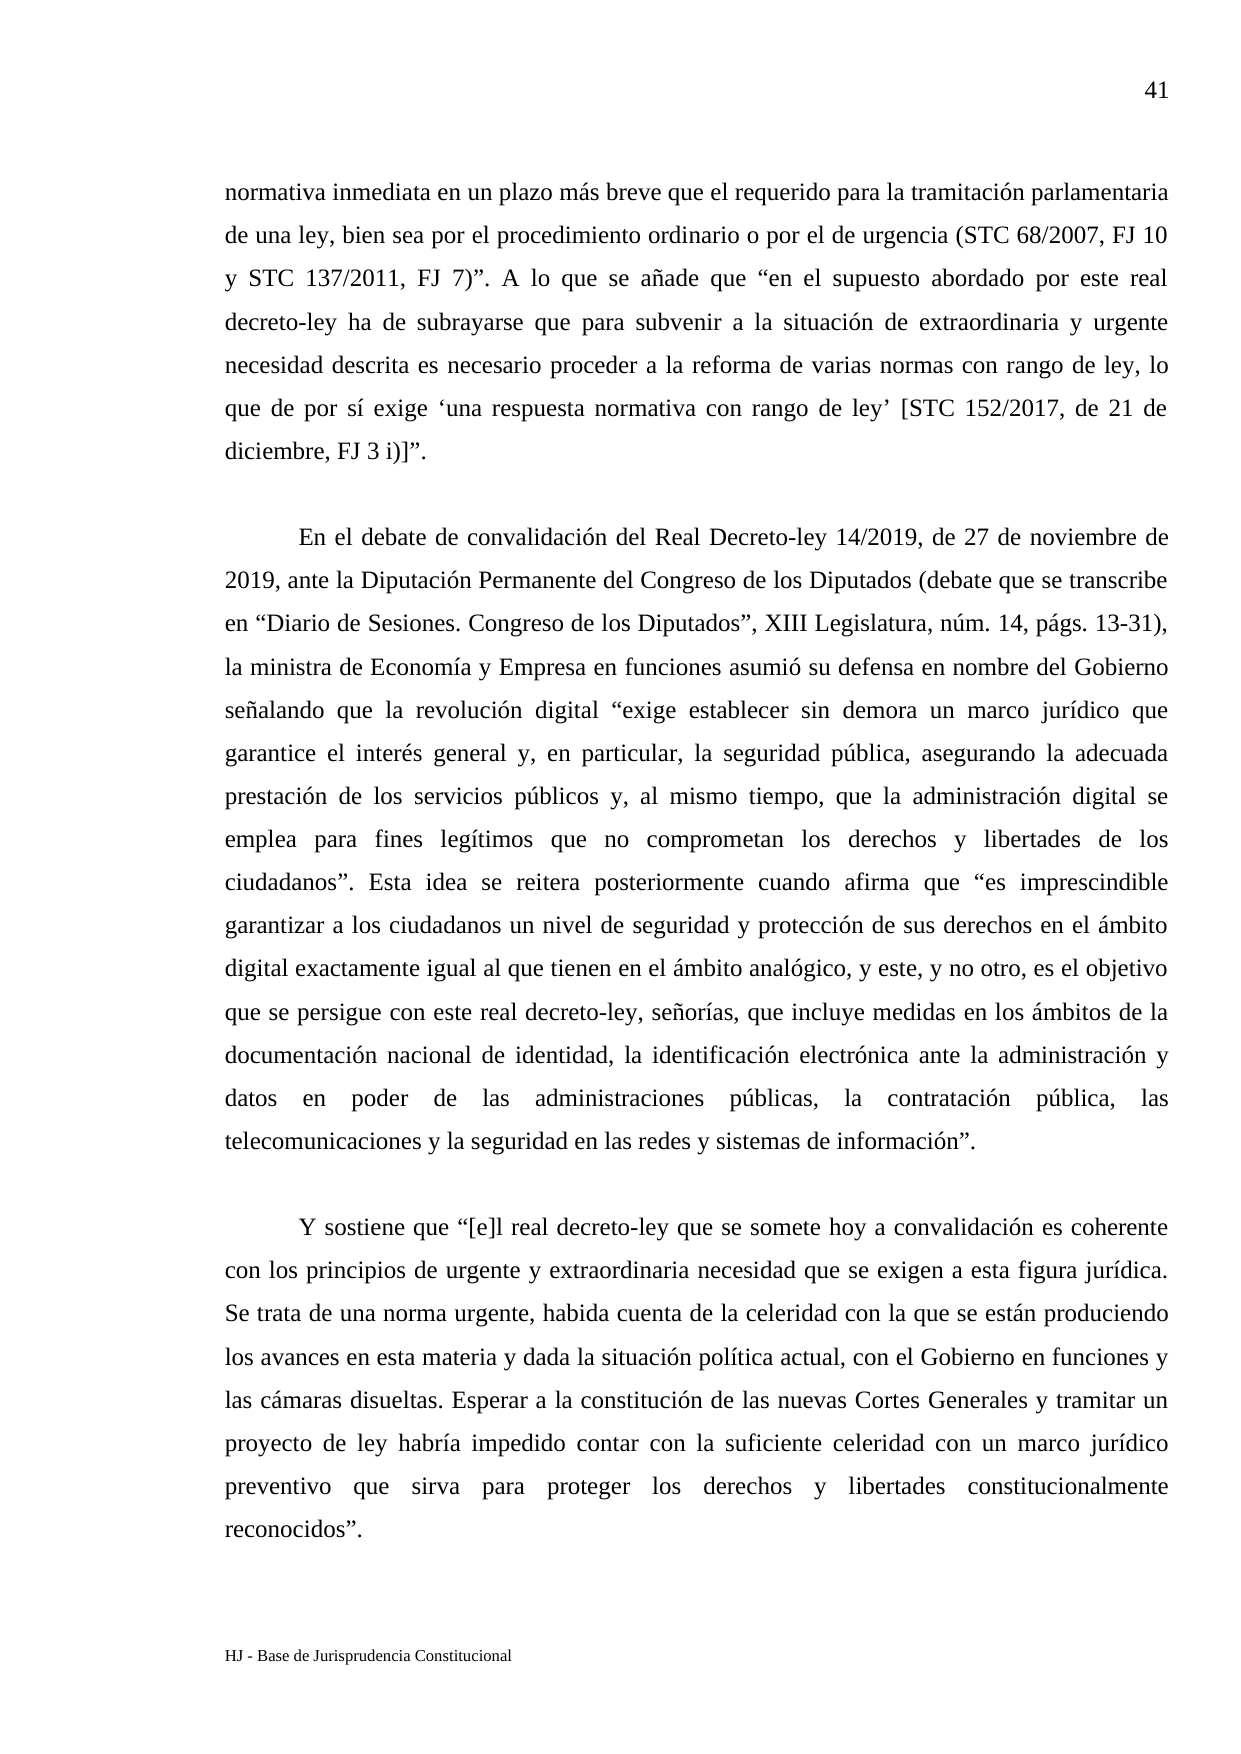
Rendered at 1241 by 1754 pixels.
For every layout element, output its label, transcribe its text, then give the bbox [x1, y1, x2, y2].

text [224, 177, 1169, 465]
text Y sostiene que “[e]l real decreto-ley que se somete hoy a convalidación es coherente con los principios de urgente y extraordinaria necesidad que se exigen a esta figura jurídica. Se trata de una norma urgente, habida cuenta de la celeridad con la que se están produciendo los avances en esta materia y dada la situación política actual, con el Gobierno en funciones y las cámaras disueltas. Esperar a la constitución de las nuevas Cortes Generales y tramitar un proyecto de ley habría impedido contar con la suficiente celeridad con un marco jurídico preventivo que sirva para proteger los derechos y libertades constitucionalmente reconocidos”. [224, 1212, 1169, 1543]
text En el debate de convalidación del Real Decreto-ley 14/2019, de 27 de noviembre de 2019, ante la Diputación Permanente del Congreso de los Diputados (debate que se transcribe en “Diario de Sesiones. Congreso de los Diputados”, XIII Legislatura, núm. 14, págs. 13-31), la ministra de Economía y Empresa en funciones asumió su defensa en nombre del Gobierno señalando que la revolución digital “exige establecer sin demora un marco jurídico que garantice el interés general y, en particular, la seguridad pública, asegurando la adecuada prestación de los servicios públicos y, al mismo tiempo, que la administración digital se emplea para fines legítimos que no comprometan los derechos y libertades de los ciudadanos”. Esta idea se reitera posteriormente cuando afirma que “es imprescindible garantizar a los ciudadanos un nivel de seguridad y protección de sus derechos en el ámbito digital exactamente igual al que tienen en el ámbito analógico, y este, y no otro, es el objetivo que se persigue con este real decreto-ley, señorías, que incluye medidas en los ámbitos de la documentación nacional de identidad, la identificación electrónica ante la administración y datos en poder de las administraciones públicas, la contratación pública, las telecomunicaciones y la seguridad en las redes y sistemas de información”. [224, 522, 1169, 1155]
